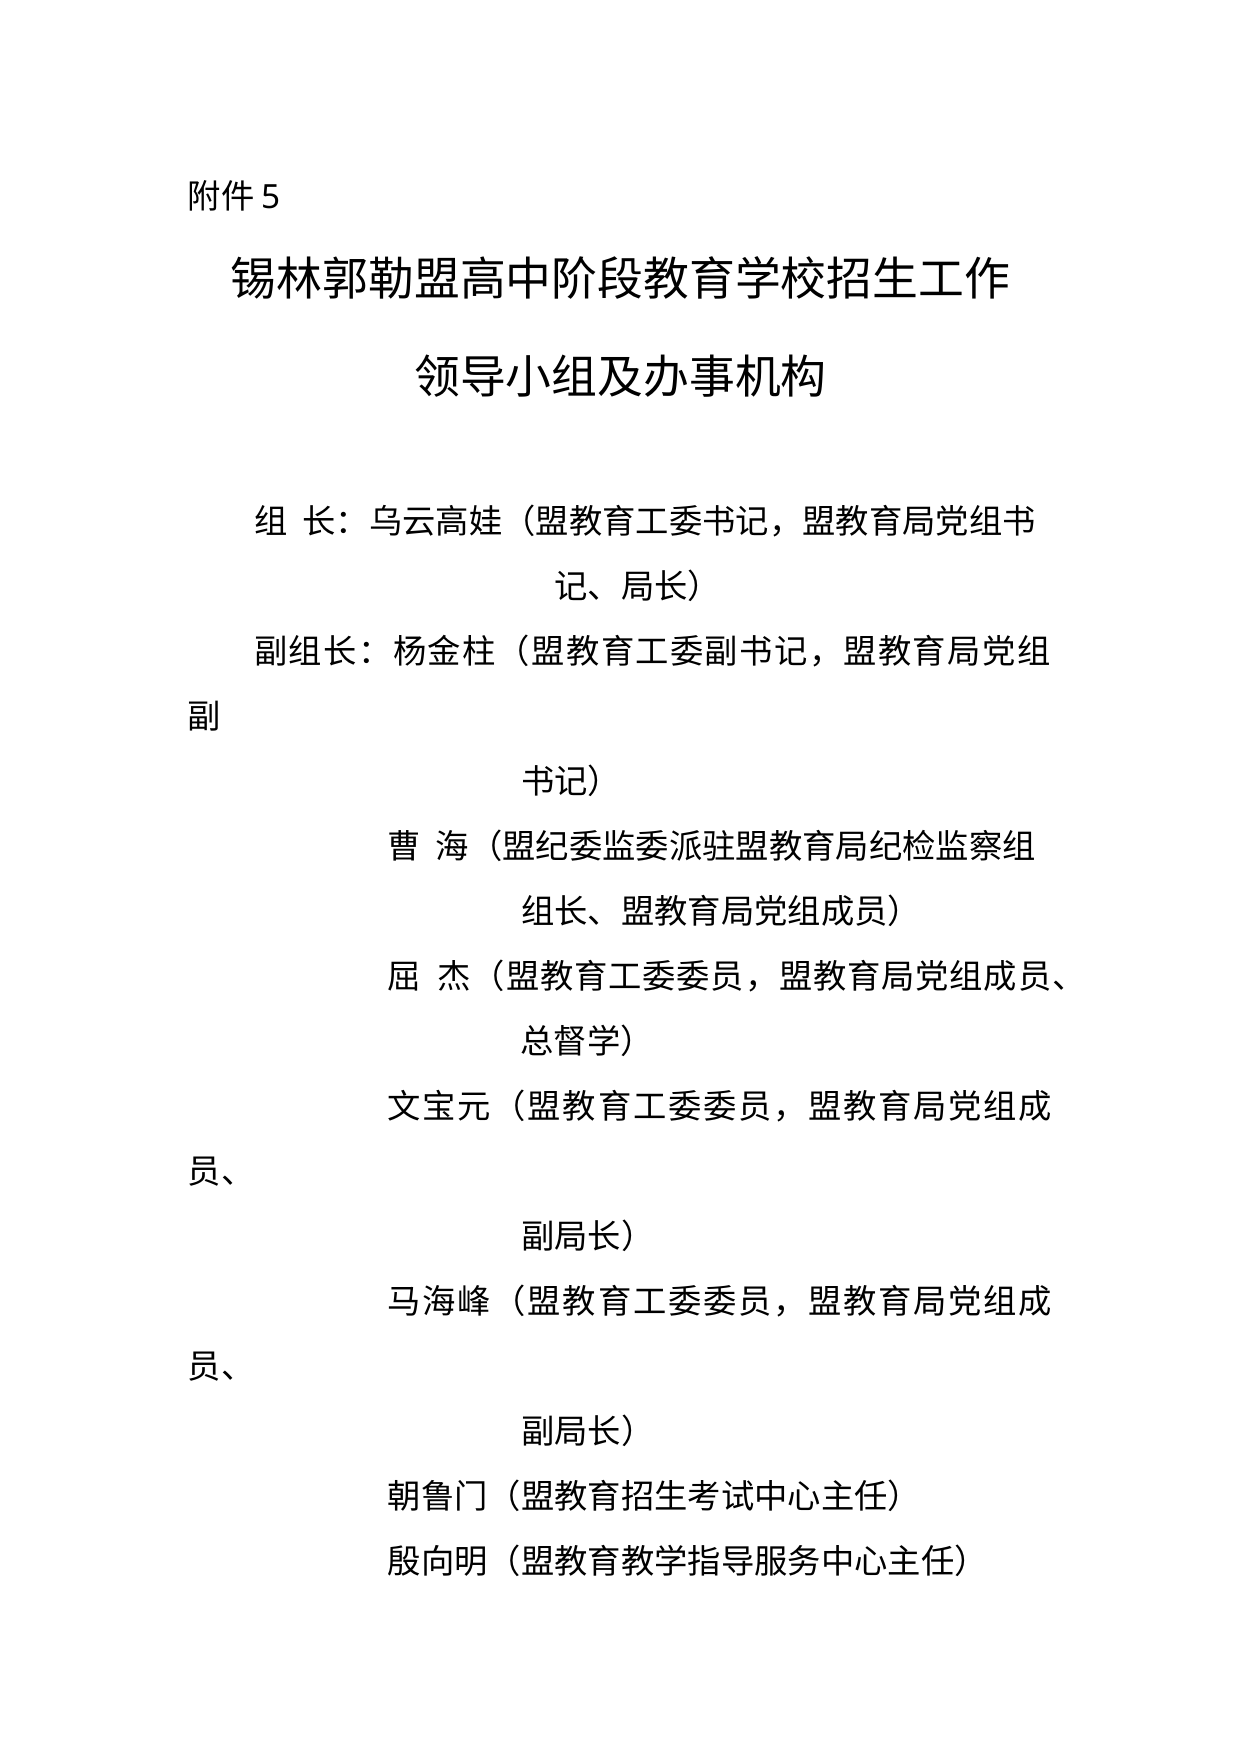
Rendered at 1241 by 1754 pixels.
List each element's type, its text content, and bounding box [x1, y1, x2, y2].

text 屈 杰（盟教育工委委员，盟教育局党组成员、总督学） [387, 942, 1053, 1072]
text 殷向明（盟教育教学指导服务中心主任） [187, 1527, 1053, 1592]
text 曹 海（盟纪委监委派驻盟教育局纪检监察组 [187, 812, 1053, 877]
text 附件5 [187, 162, 1053, 227]
text 书记） [187, 747, 1053, 812]
text 文宝元（盟教育工委委员，盟教育局党组成员、 [187, 1072, 1053, 1202]
text 领导小组及办事机构 [187, 324, 1053, 422]
text 副局长） [187, 1397, 1053, 1462]
text 副局长） [187, 1202, 1053, 1267]
text 记、局长） [187, 552, 1053, 617]
text 副组长：杨金柱（盟教育工委副书记，盟教育局党组副 [187, 617, 1053, 747]
text 朝鲁门（盟教育招生考试中心主任） [187, 1462, 1053, 1527]
text 组长、盟教育局党组成员） [187, 877, 1053, 942]
text 马海峰（盟教育工委委员，盟教育局党组成员、 [187, 1267, 1053, 1397]
text 锡林郭勒盟高中阶段教育学校招生工作 [187, 227, 1053, 324]
text 组 长：乌云高娃（盟教育工委书记，盟教育局党组书 [187, 487, 1053, 552]
